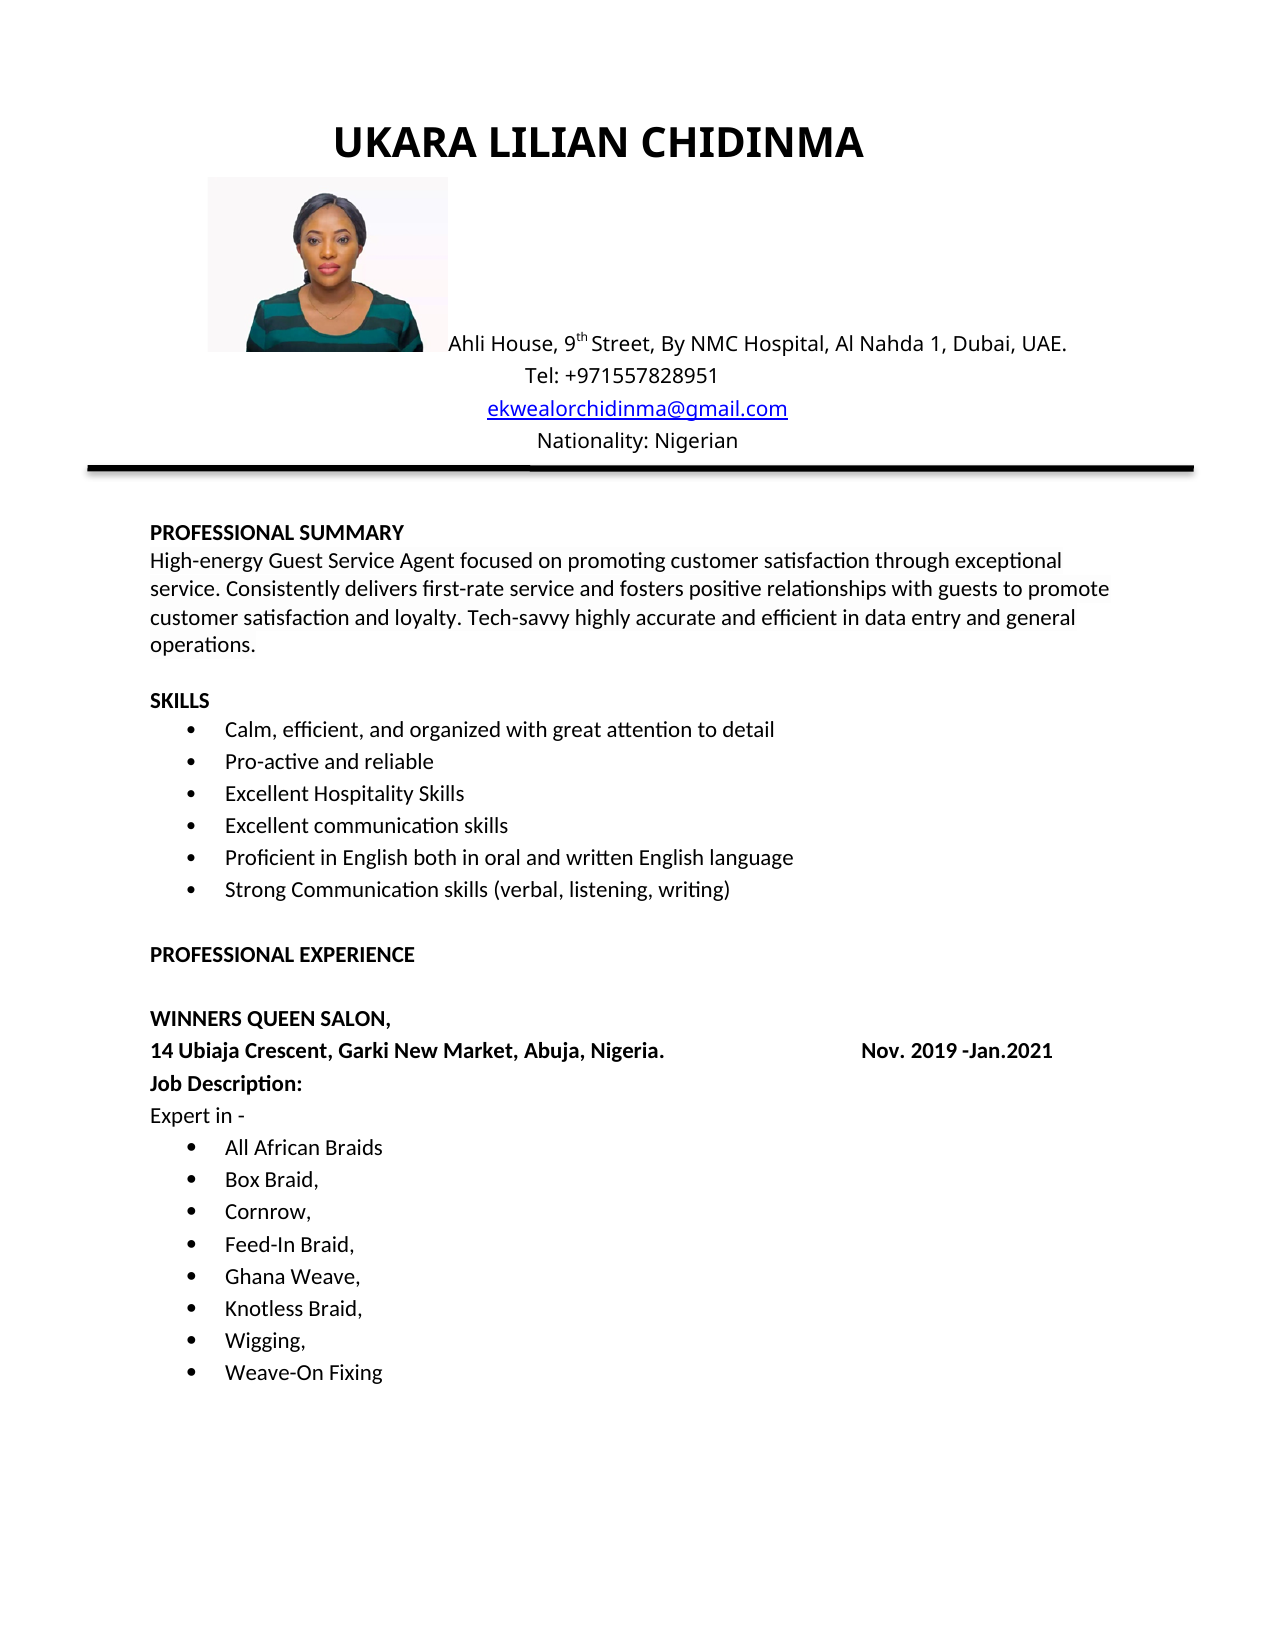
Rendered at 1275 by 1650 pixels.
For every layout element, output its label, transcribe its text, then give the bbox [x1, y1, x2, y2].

text PROFESSIONAL EXPERIENCE [150, 940, 1125, 968]
list All African Braids [187, 1133, 1125, 1161]
text Expert in - [150, 1101, 1125, 1129]
text SKILLS [150, 687, 1125, 715]
text UKARA LILIAN CHIDINMA [225, 112, 1125, 169]
list Cornrow, [187, 1197, 1125, 1226]
text High-energy Guest Service Agent focused on promoting customer satisfaction through exceptional service. Consistently delivers first-rate service and fosters positive relationships with guests to promote customer satisfaction and loyalty. Tech-savvy highly accurate and efficient in data entry and general operations. [150, 547, 1125, 659]
list Calm, efficient, and organized with great attention to detail [187, 715, 1125, 743]
list Strong Communication skills (verbal, listening, writing) [187, 876, 1125, 904]
list Knotless Braid, [187, 1294, 1125, 1322]
picture [207, 177, 448, 352]
list Ghana Weave, [187, 1262, 1125, 1290]
list Excellent communication skills [187, 811, 1125, 839]
list Pro-active and reliable [187, 747, 1125, 775]
text PROFESSIONAL SUMMARY [150, 518, 1125, 547]
list Weave-On Fixing [187, 1358, 1125, 1386]
text Ahli House, 9th Street, By NMC Hospital, Al Nahda 1, Dubai, UAE. [150, 178, 1125, 357]
list Wigging, [187, 1326, 1125, 1354]
list Proficient in English both in oral and written English language [187, 843, 1125, 871]
text Nationality: Nigerian [150, 427, 1125, 455]
text Job Description: [150, 1069, 1125, 1097]
list Excellent Hospitality Skills [187, 779, 1125, 807]
list Box Braid, [187, 1165, 1125, 1193]
text WINNERS QUEEN SALON, [150, 1004, 1125, 1032]
text Tel: +971557828951 [450, 361, 1125, 390]
text 14 Ubiaja Crescent, Garki New Market, Abuja, Nigeria. Nov. 2019 -Jan.2021 [150, 1037, 1125, 1064]
text ekwealorchidinma@gmail.com [150, 394, 1125, 422]
list Feed-In Braid, [187, 1230, 1125, 1258]
